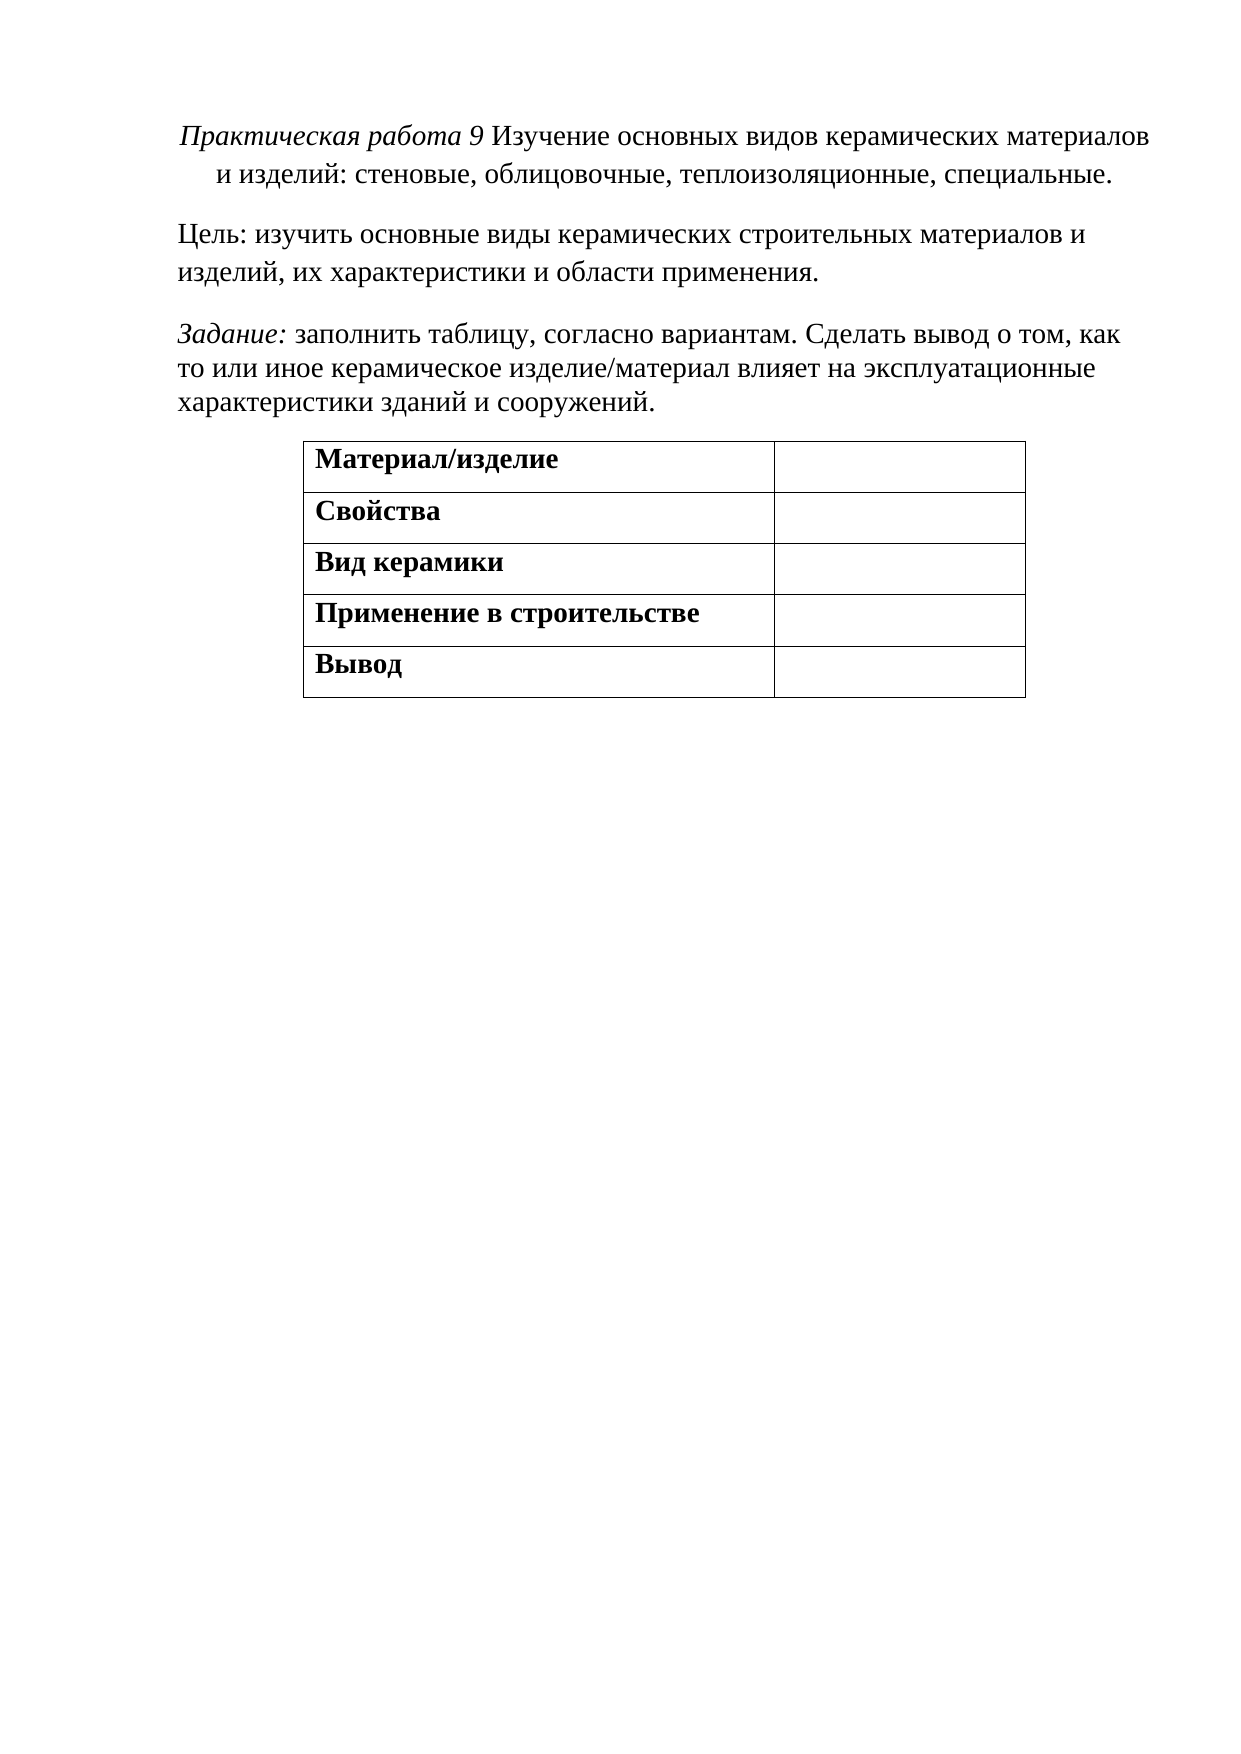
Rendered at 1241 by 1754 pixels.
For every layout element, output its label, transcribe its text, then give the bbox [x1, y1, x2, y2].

text Практическая работа 9 Изучение основных видов керамических материалов и изделий: стеновые, облицовочные, теплоизоляционные, специальные. [177, 118, 1152, 190]
table_cell [775, 493, 1025, 543]
text Цель: изучить основные виды керамических строительных материалов и изделий, их характеристики и области применения. [177, 216, 1152, 288]
table_cell Свойства [304, 493, 774, 543]
table_header Материал/изделие [304, 442, 774, 492]
text Задание: заполнить таблицу, согласно вариантам. Сделать вывод о том, как то или иное керамическое изделие/материал влияет на эксплуатационные характеристики зданий и сооружений. [177, 317, 1152, 417]
table_cell Применение в строительстве [304, 595, 774, 646]
table_cell Вид керамики [304, 544, 774, 594]
table_cell Вывод [304, 647, 774, 697]
table_cell [775, 647, 1025, 697]
table_header [775, 442, 1025, 492]
table_cell [775, 544, 1025, 594]
table_cell [775, 595, 1025, 646]
